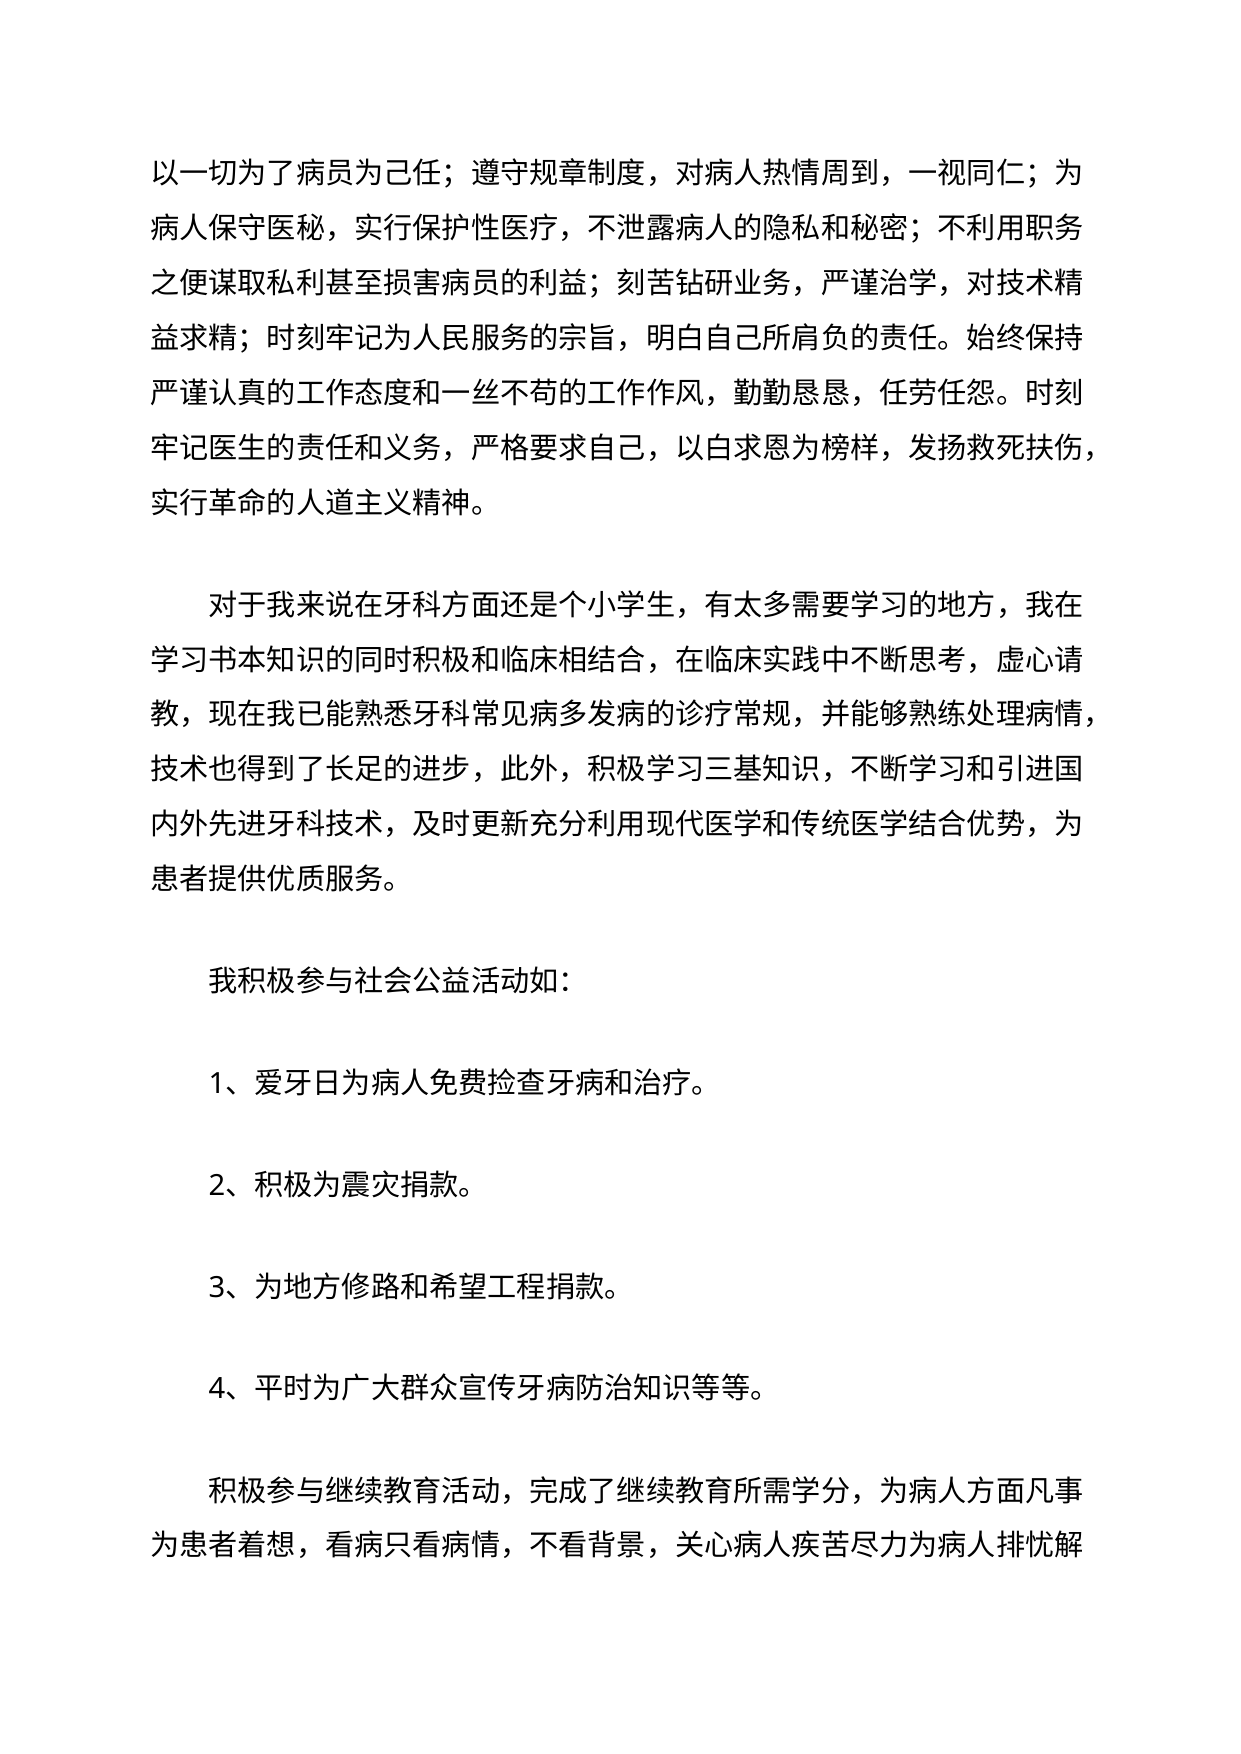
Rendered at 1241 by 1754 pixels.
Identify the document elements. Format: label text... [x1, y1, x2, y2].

text 对于我来说在牙科方面还是个小学生，有太多需要学习的地方，我在学习书本知识的同时积极和临床相结合，在临床实践中不断思考，虚心请教，现在我已能熟悉牙科常见病多发病的诊疗常规，并能够熟练处理病情，技术也得到了长足的进步，此外，积极学习三基知识，不断学习和引进国内外先进牙科技术，及时更新充分利用现代医学和传统医学结合优势，为患者提供优质服务。 [150, 581, 1090, 898]
text 2、积极为震灾捐款。 [150, 1161, 1090, 1203]
text 我积极参与社会公益活动如： [150, 957, 1090, 1000]
text 1、爱牙日为病人免费捡查牙病和治疗。 [150, 1059, 1090, 1102]
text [150, 150, 1090, 522]
text 3、为地方修路和希望工程捐款。 [150, 1263, 1090, 1306]
text 4、平时为广大群众宣传牙病防治知识等等。 [150, 1365, 1090, 1407]
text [150, 1467, 1090, 1564]
